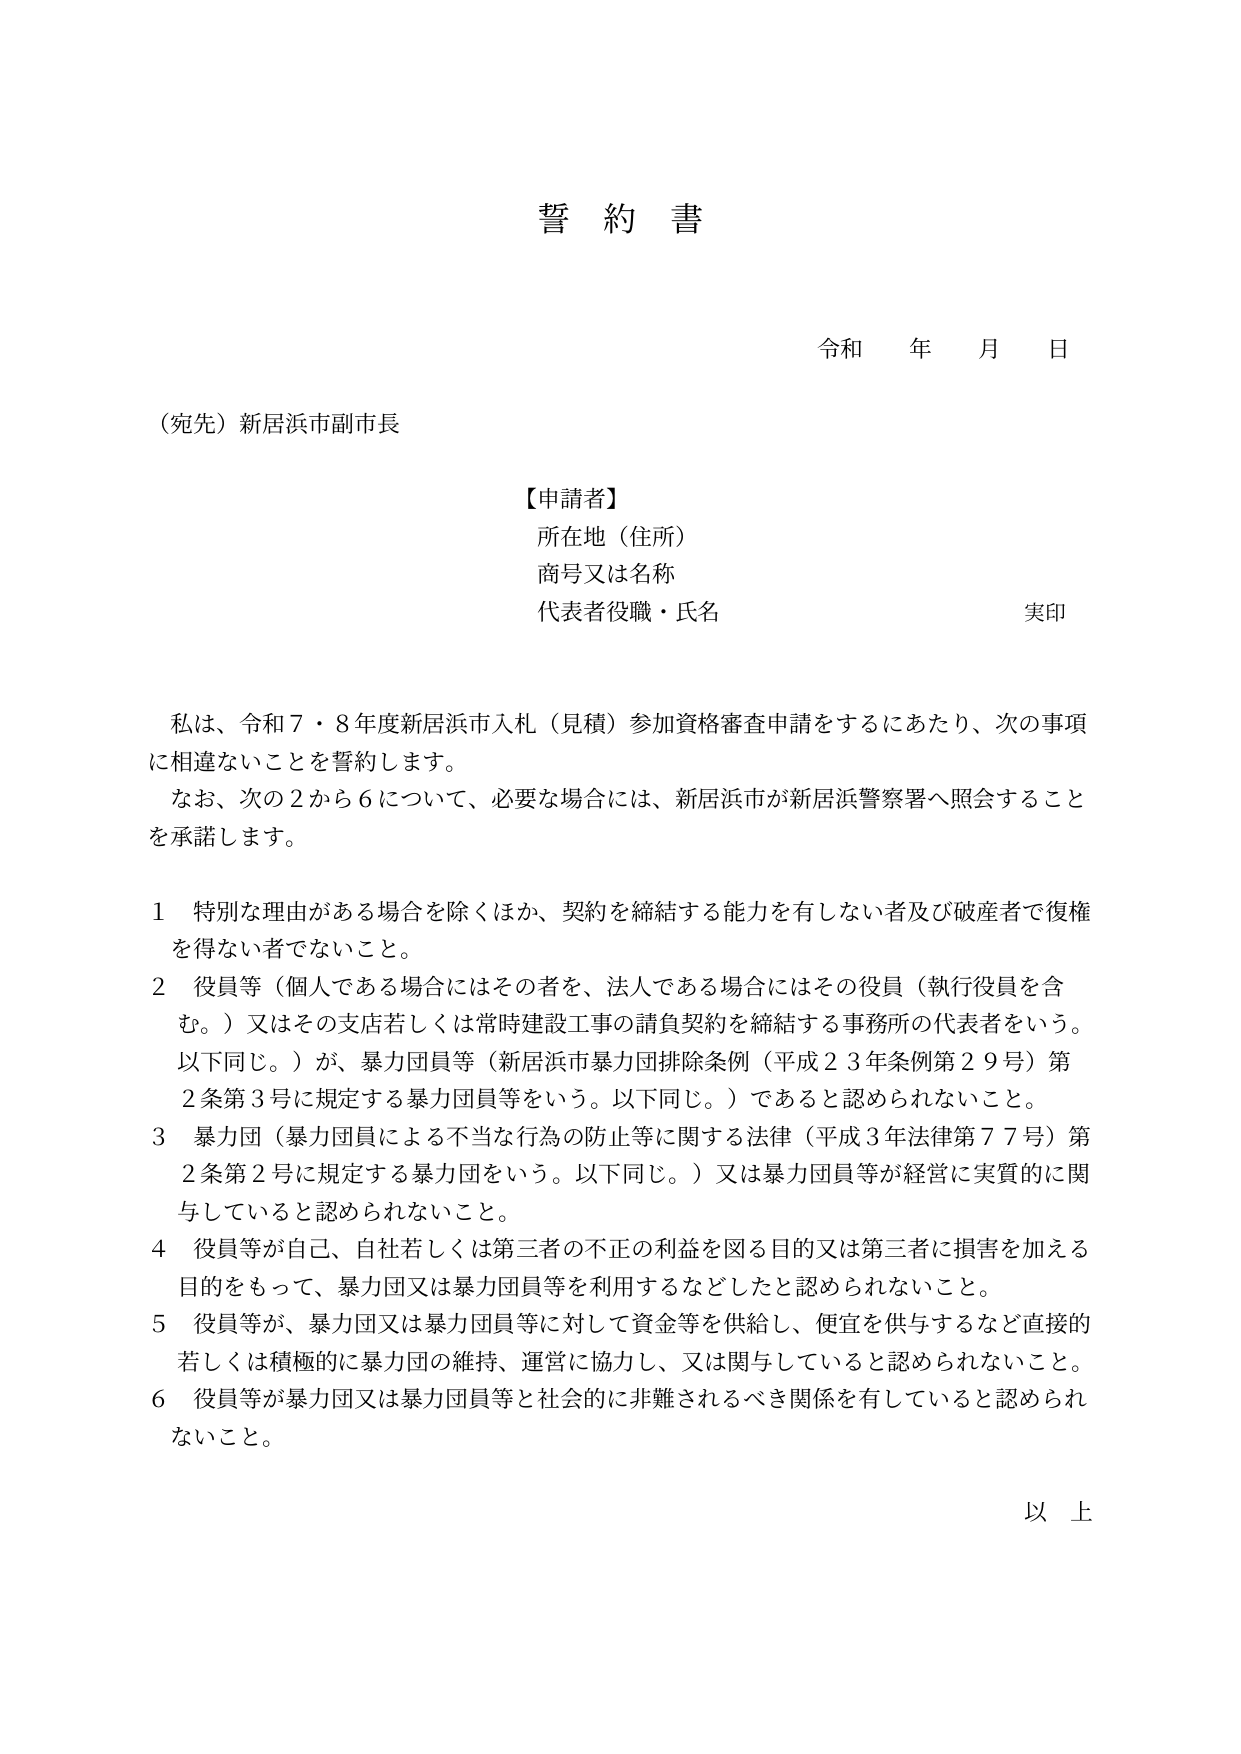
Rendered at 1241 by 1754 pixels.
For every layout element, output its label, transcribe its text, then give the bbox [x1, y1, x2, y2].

text なお、次の２から６について、必要な場合には、新居浜市が新居浜警察署へ照会すること [148, 779, 1092, 817]
text 令和 年 月 日 [148, 329, 1069, 367]
text ４ 役員等が自己、自社若しくは第三者の不正の利益を図る目的又は第三者に損害を加える目的をもって、暴力団又は暴力団員等を利用するなどしたと認められないこと。 [148, 1229, 1092, 1304]
text 誓 約 書 [148, 179, 1092, 254]
text ６ 役員等が暴力団又は暴力団員等と社会的に非難されるべき関係を有していると認められないこと。 [148, 1379, 1092, 1454]
text 【申請者】 [148, 479, 1092, 517]
text 代表者役職・氏名 実印 [148, 592, 1092, 629]
text ３ 暴力団（暴力団員による不当な行為の防止等に関する法律（平成３年法律第７７号）第２条第２号に規定する暴力団をいう。以下同じ。）又は暴力団員等が経営に実質的に関与していると認められないこと。 [148, 1117, 1092, 1229]
text 商号又は名称 [148, 554, 1092, 592]
text を承諾します。 [148, 817, 1092, 854]
text 私は、令和７・８年度新居浜市入札（見積）参加資格審査申請をするにあたり、次の事項に相違ないことを誓約します。 [148, 704, 1092, 779]
text （宛先）新居浜市副市長 [148, 404, 1092, 442]
text ５ 役員等が、暴力団又は暴力団員等に対して資金等を供給し、便宜を供与するなど直接的若しくは積極的に暴力団の維持、運営に協力し、又は関与していると認められないこと。 [148, 1304, 1092, 1379]
text １ 特別な理由がある場合を除くほか、契約を締結する能力を有しない者及び破産者で復権を得ない者でないこと。 [148, 892, 1092, 967]
text 所在地（住所） [148, 517, 1092, 554]
text ２ 役員等（個人である場合にはその者を、法人である場合にはその役員（執行役員を含む。）又はその支店若しくは常時建設工事の請負契約を締結する事務所の代表者をいう。以下同じ。）が、暴力団員等（新居浜市暴力団排除条例（平成２３年条例第２９号）第２条第３号に規定する暴力団員等をいう。以下同じ。）であると認められないこと。 [148, 967, 1092, 1117]
text 以 上 [148, 1492, 1092, 1529]
